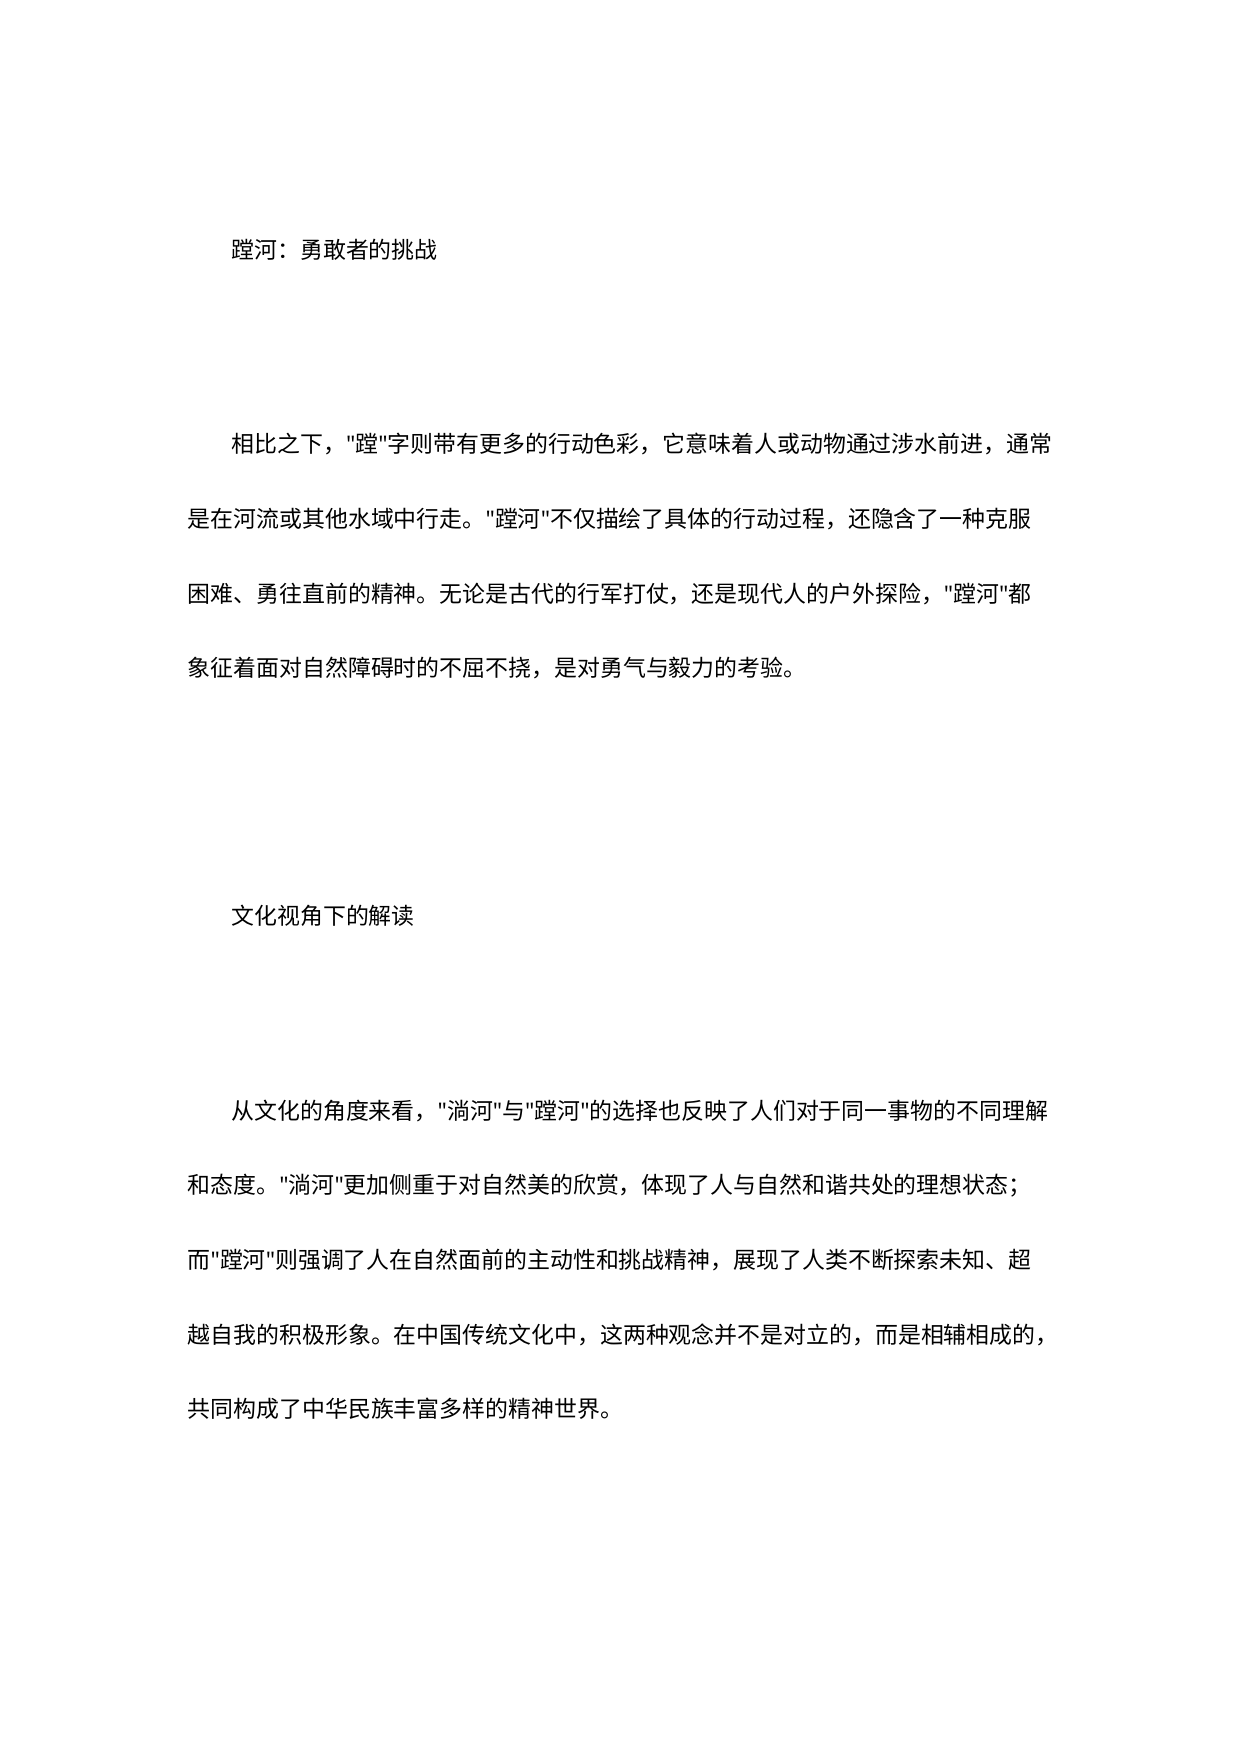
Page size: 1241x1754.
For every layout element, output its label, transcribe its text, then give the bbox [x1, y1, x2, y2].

text 从文化的角度来看，"淌河"与"蹚河"的选择也反映了人们对于同一事物的不同理解和态度。"淌河"更加侧重于对自然美的欣赏，体现了人与自然和谐共处的理想状态；而"蹚河"则强调了人在自然面前的主动性和挑战精神，展现了人类不断探索未知、超越自我的积极形象。在中国传统文化中，这两种观念并不是对立的，而是相辅相成的，共同构成了中华民族丰富多样的精神世界。 [187, 1077, 1053, 1441]
text 蹚河：勇敢者的挑战 [187, 216, 1053, 281]
text 相比之下，"蹚"字则带有更多的行动色彩，它意味着人或动物通过涉水前进，通常是在河流或其他水域中行走。"蹚河"不仅描绘了具体的行动过程，还隐含了一种克服困难、勇往直前的精神。无论是古代的行军打仗，还是现代人的户外探险，"蹚河"都象征着面对自然障碍时的不屈不挠，是对勇气与毅力的考验。 [187, 410, 1053, 699]
text 文化视角下的解读 [187, 882, 1053, 947]
